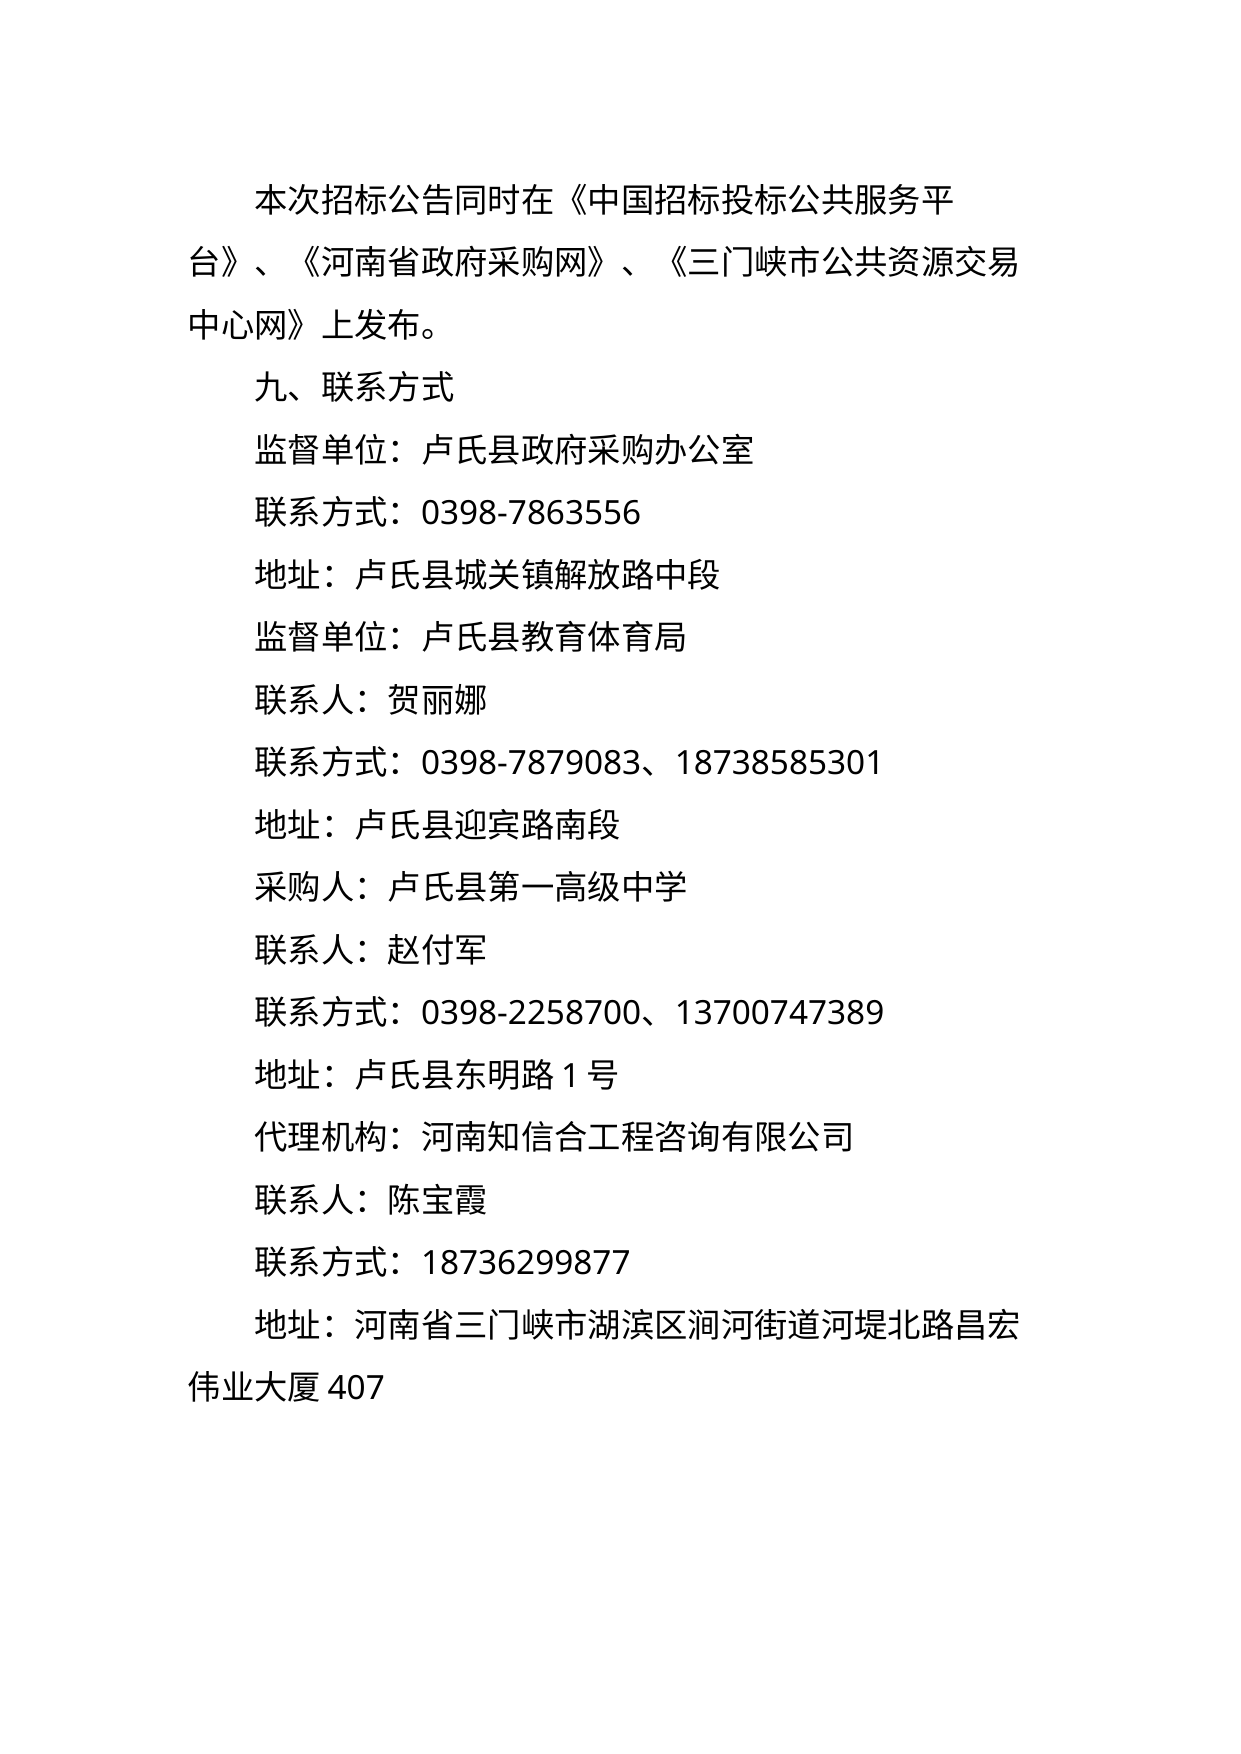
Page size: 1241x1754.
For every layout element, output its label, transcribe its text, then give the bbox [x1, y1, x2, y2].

text 联系方式：0398-7863556 [187, 474, 1053, 537]
text 地址：卢氏县城关镇解放路中段 [187, 537, 1053, 599]
text 九、联系方式 [187, 349, 1053, 412]
text 监督单位：卢氏县教育体育局 [187, 599, 1053, 662]
text 本次招标公告同时在《中国招标投标公共服务平台》、《河南省政府采购网》、《三门峡市公共资源交易中心网》上发布。 [187, 162, 1053, 349]
text 监督单位：卢氏县政府采购办公室 [187, 412, 1053, 474]
text 联系方式：0398-7879083、18738585301 [187, 724, 1053, 787]
text 联系人：陈宝霞 [187, 1162, 1053, 1224]
text 联系人：贺丽娜 [187, 662, 1053, 724]
text 联系方式：0398-2258700、13700747389 [187, 974, 1053, 1037]
text 地址：卢氏县迎宾路南段 [187, 787, 1053, 849]
text 采购人：卢氏县第一高级中学 [187, 849, 1053, 912]
text 联系方式：18736299877 [187, 1224, 1053, 1287]
text 地址：卢氏县东明路1号 [187, 1037, 1053, 1099]
text 地址：河南省三门峡市湖滨区涧河街道河堤北路昌宏伟业大厦407 [187, 1287, 1053, 1412]
text 联系人：赵付军 [187, 912, 1053, 974]
text 代理机构：河南知信合工程咨询有限公司 [187, 1099, 1053, 1162]
